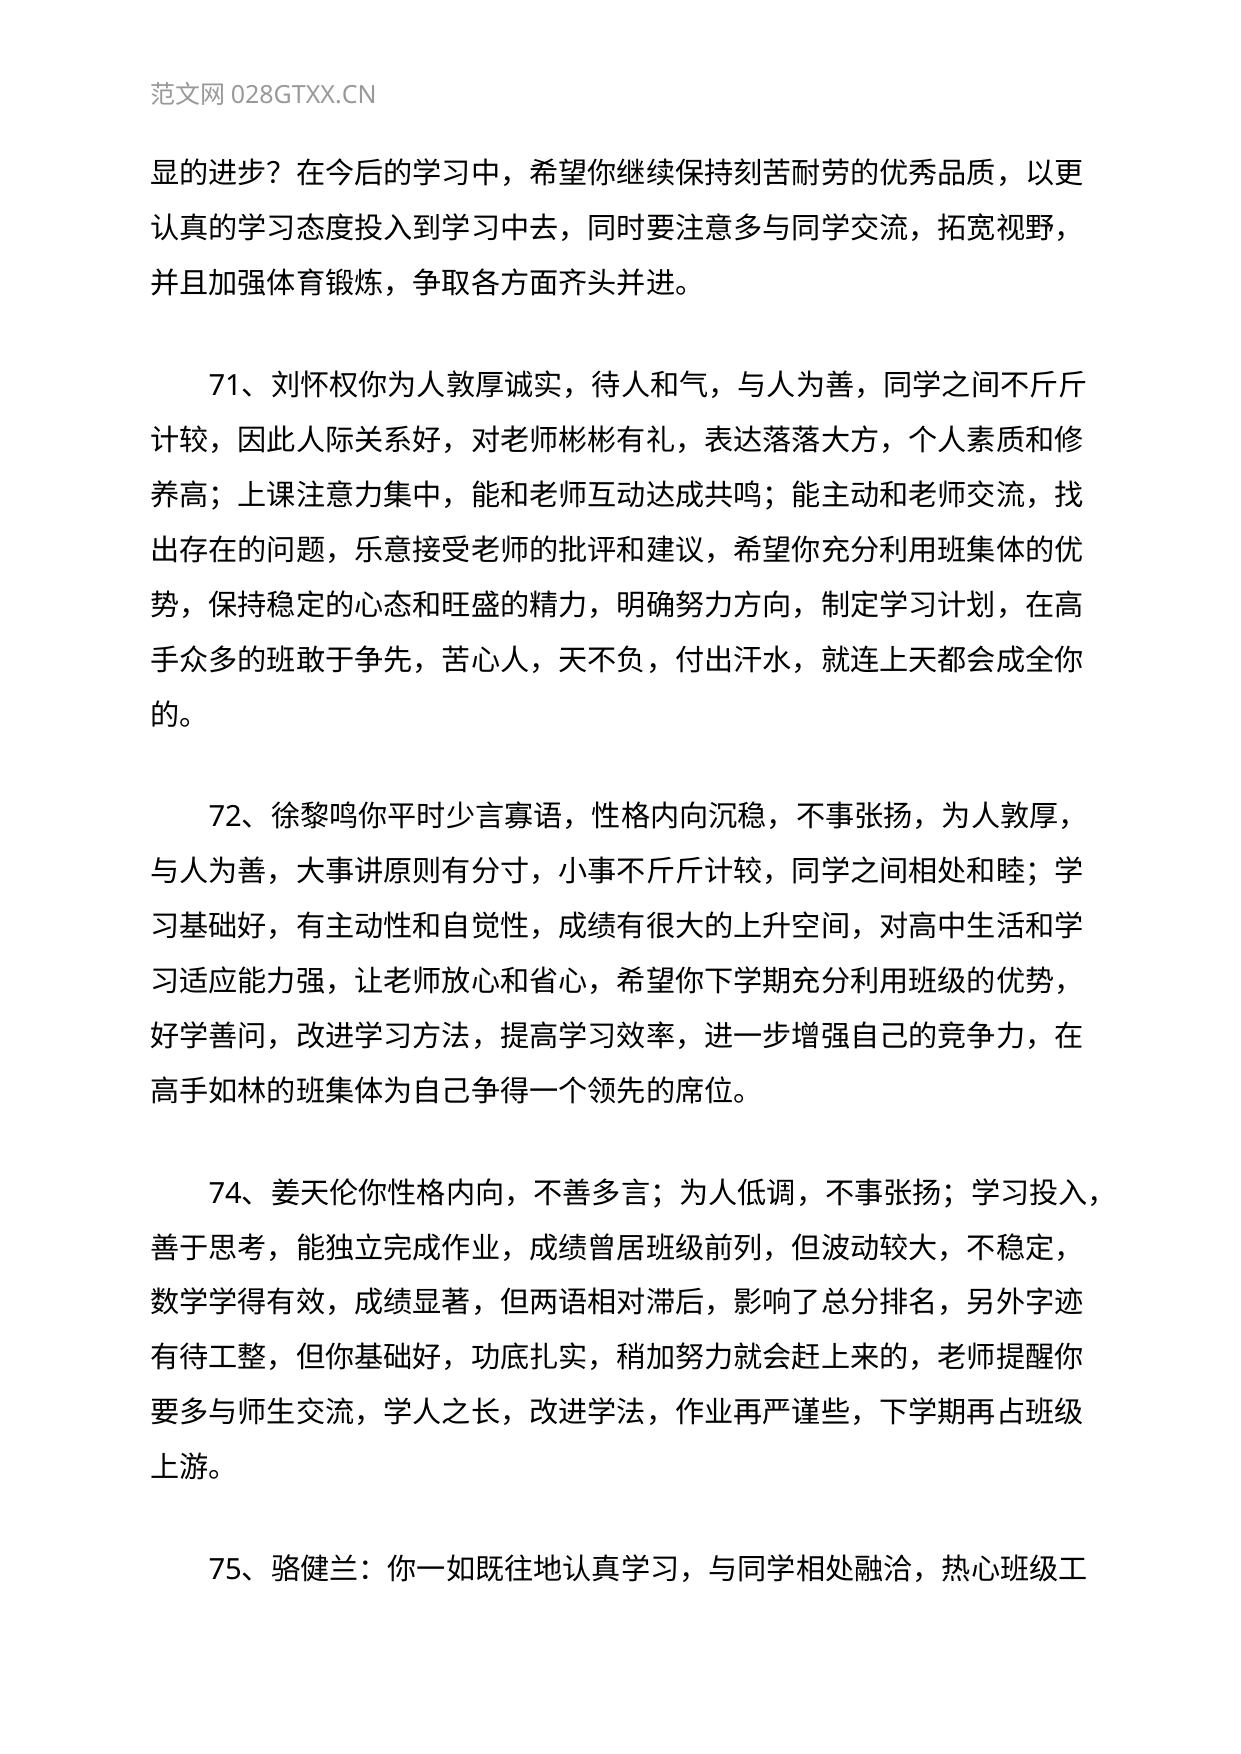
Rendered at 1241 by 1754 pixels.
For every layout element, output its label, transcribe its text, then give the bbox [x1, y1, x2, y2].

text 71、刘怀权你为人敦厚诚实，待人和气，与人为善，同学之间不斤斤计较，因此人际关系好，对老师彬彬有礼，表达落落大方，个人素质和修养高；上课注意力集中，能和老师互动达成共鸣；能主动和老师交流，找出存在的问题，乐意接受老师的批评和建议，希望你充分利用班集体的优势，保持稳定的心态和旺盛的精力，明确努力方向，制定学习计划，在高手众多的班敢于争先，苦心人，天不负，付出汗水，就连上天都会成全你的。 [150, 362, 1090, 733]
text 74、姜天伦你性格内向，不善多言；为人低调，不事张扬；学习投入，善于思考，能独立完成作业，成绩曾居班级前列，但波动较大，不稳定，数学学得有效，成绩显著，但两语相对滞后，影响了总分排名，另外字迹有待工整，但你基础好，功底扎实，稍加努力就会赶上来的，老师提醒你要多与师生交流，学人之长，改进学法，作业再严谨些，下学期再占班级上游。 [150, 1169, 1090, 1486]
text 72、徐黎鸣你平时少言寡语，性格内向沉稳，不事张扬，为人敦厚，与人为善，大事讲原则有分寸，小事不斤斤计较，同学之间相处和睦；学习基础好，有主动性和自觉性，成绩有很大的上升空间，对高中生活和学习适应能力强，让老师放心和省心，希望你下学期充分利用班级的优势，好学善问，改进学习方法，提高学习效率，进一步增强自己的竞争力，在高手如林的班集体为自己争得一个领先的席位。 [150, 793, 1090, 1110]
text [150, 150, 1090, 302]
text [150, 1546, 1090, 1588]
